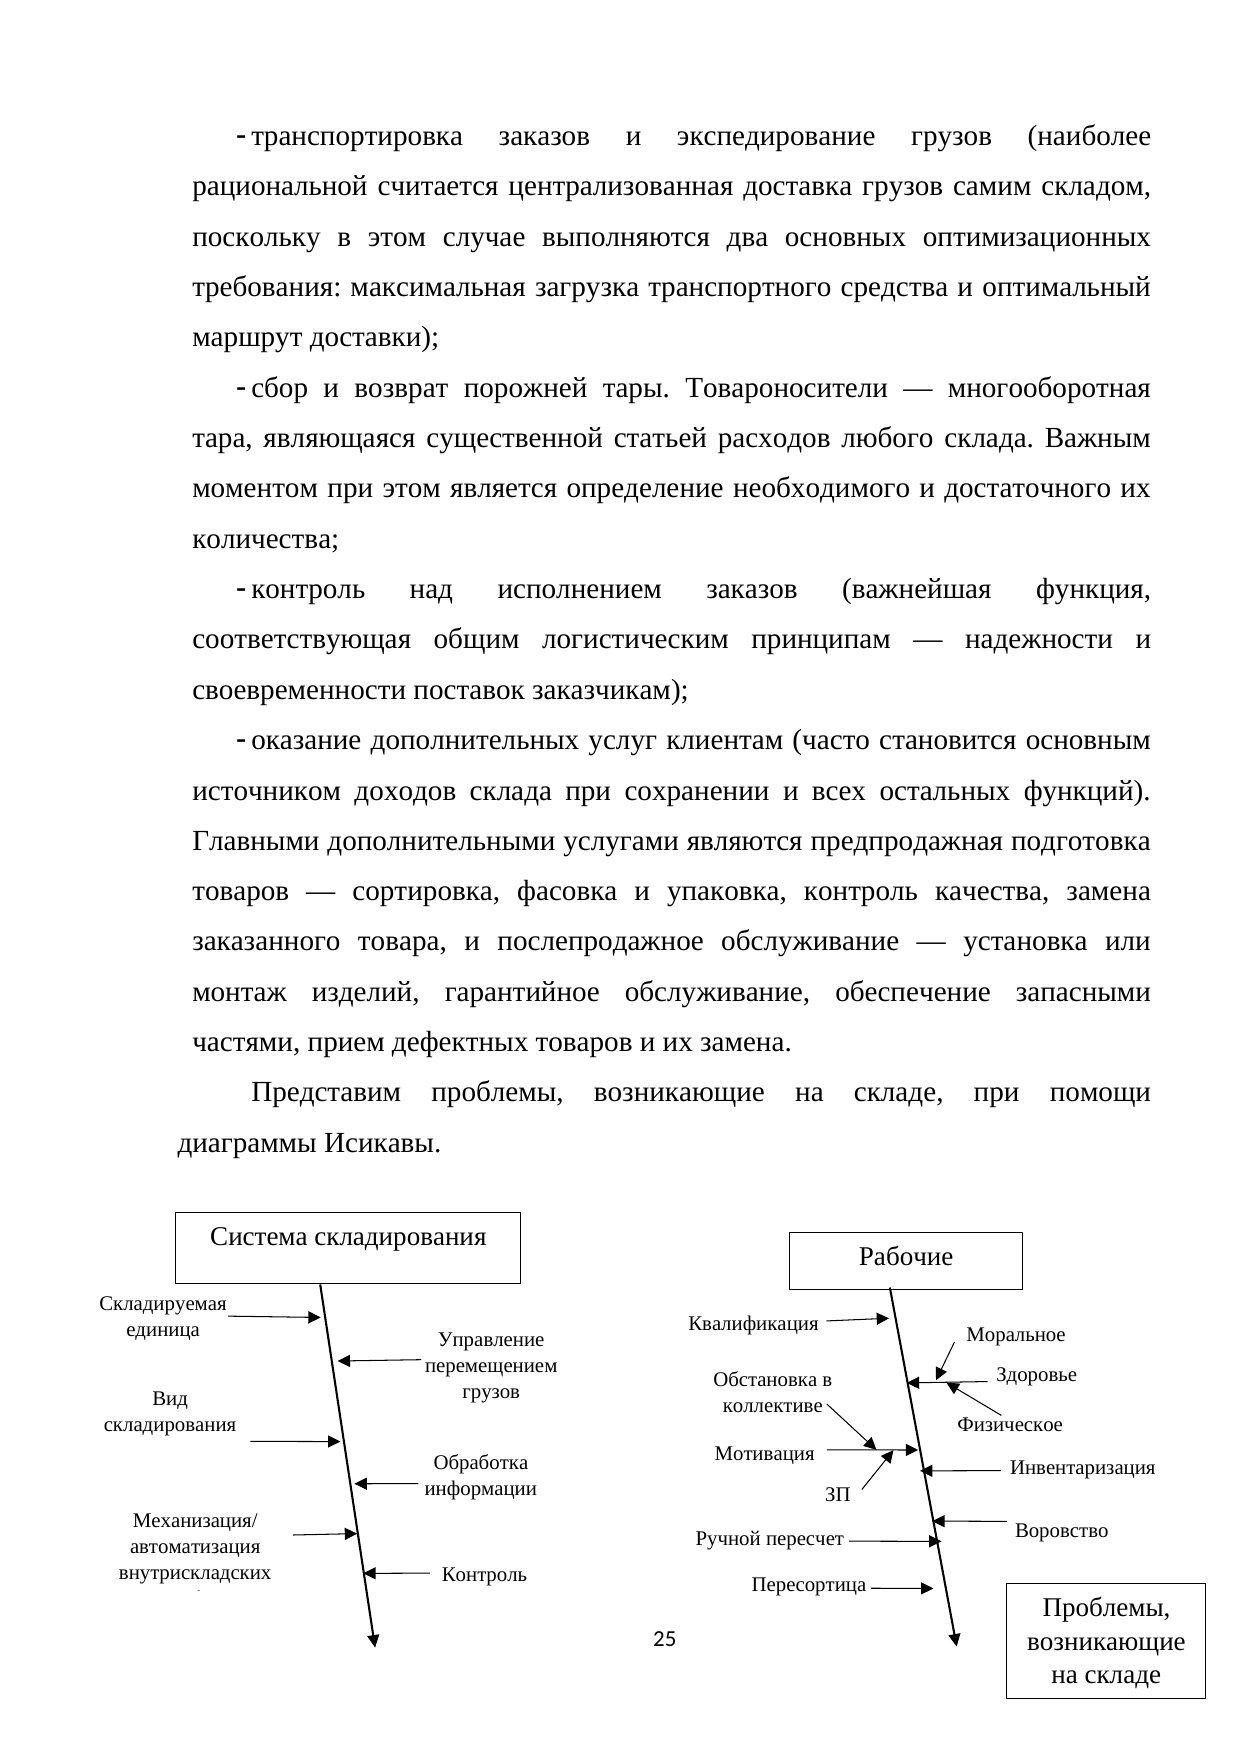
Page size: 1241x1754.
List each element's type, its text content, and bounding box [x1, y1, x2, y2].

list оказание дополнительных услуг клиентам (часто становится основным источником доходов склада при сохранении и всех остальных функций). Главными дополнительными услугами являются предпродажная подготовка товаров — сортировка, фасовка и упаковка, контроль качества, замена заказанного товара, и послепродажное обслуживание — установка или монтаж изделий, гарантийное обслуживание, обеспечение запасными частями, прием дефектных товаров и их замена. [192, 722, 1152, 1058]
list контроль над исполнением заказов (важнейшая функция, соответствующая общим логистическим принципам — надежности и своевременности поставок заказчикам); [192, 571, 1152, 705]
text Представим проблемы, возникающие на складе, при помощи диаграммы Исикавы. [177, 1074, 1152, 1158]
list транспортировка заказов и экспедирование грузов (наиболее рациональной считается централизованная доставка грузов самим складом, поскольку в этом случае выполняются два основных оптимизационных требования: максимальная загрузка транспортного средства и оптимальный маршрут доставки); [192, 118, 1152, 353]
list сбор и возврат порожней тары. Товароносители — многооборотная тара, являющаяся существенной статьей расходов любого склада. Важным моментом при этом является определение необходимого и достаточного их количества; [192, 370, 1152, 554]
